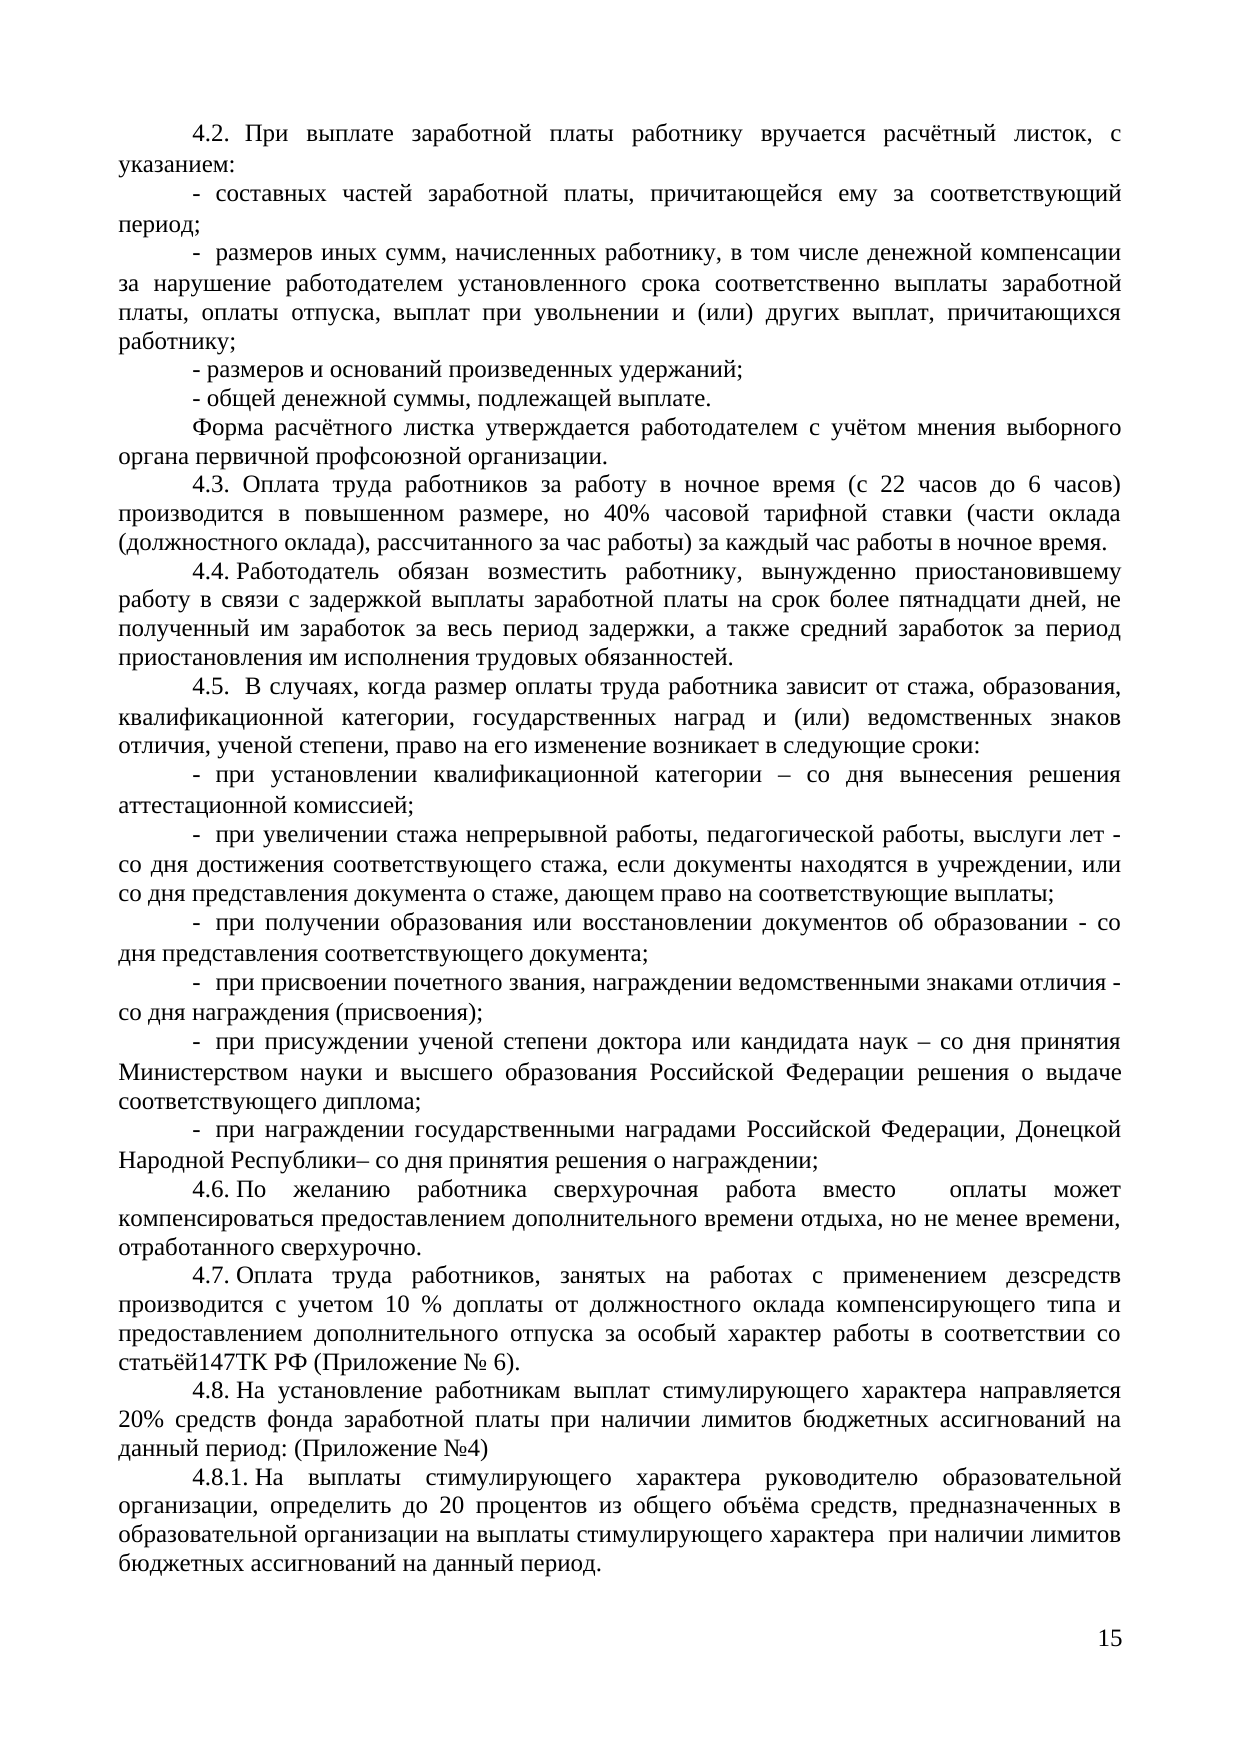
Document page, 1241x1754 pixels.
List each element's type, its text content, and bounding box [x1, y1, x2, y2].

text - при награждении государственными наградами Российской Федерации, Донецкой Народной Республики– со дня принятия решения о награждении; [118, 1114, 1122, 1174]
list 4.4. Работодатель обязан возместить работнику, вынужденно приостановившему работу в связи с задержкой выплаты заработной платы на срок более пятнадцати дней, не полученный им заработок за весь период задержки, а также средний заработок за период приостановления им исполнения трудовых обязанностей. [118, 556, 1122, 671]
text - при присуждении ученой степени доктора или кандидата наук – со дня принятия Министерством науки и высшего образования Российской Федерации решения о выдаче соответствующего диплома; [118, 1026, 1122, 1114]
list 4.6. По желанию работника сверхурочная работа вместо оплаты может компенсироваться предоставлением дополнительного времени отдыха, но не менее времени, отработанного сверхурочно. [118, 1174, 1122, 1260]
text - при увеличении стажа непрерывной работы, педагогической работы, выслуги лет - со дня достижения соответствующего стажа, если документы находятся в учреждении, или со дня представления документа о стаже, дающем право на соответствующие выплаты; [118, 819, 1122, 907]
text 4.8. На установление работникам выплат стимулирующего характера направляется 20% средств фонда заработной платы при наличии лимитов бюджетных ассигнований на данный период: (Приложение №4) [118, 1375, 1122, 1462]
text - размеров иных сумм, начисленных работнику, в том числе денежной компенсации за нарушение работодателем установленного срока соответственно выплаты заработной платы, оплаты отпуска, выплат при увольнении и (или) других выплат, причитающихся работнику; [118, 237, 1122, 354]
text - при присвоении почетного звания, награждении ведомственными знаками отличия - со дня награждения (присвоения); [118, 967, 1122, 1026]
text 4.2. При выплате заработной платы работнику вручается расчётный листок, с указанием: [118, 118, 1122, 178]
text Форма расчётного листка утверждается работодателем с учётом мнения выборного органа первичной профсоюзной организации. [118, 412, 1122, 469]
text - при получении образования или восстановлении документов об образовании - со дня представления соответствующего документа; [118, 907, 1122, 967]
text 4.8.1. На выплаты стимулирующего характера руководителю образовательной организации, определить до 20 процентов из общего объёма средств, предназначенных в образовательной организации на выплаты стимулирующего характера при наличии лимитов бюджетных ассигнований на данный период. [118, 1462, 1122, 1577]
text - размеров и оснований произведенных удержаний; [118, 354, 1122, 383]
text - при установлении квалификационной категории – со дня вынесения решения аттестационной комиссией; [118, 759, 1122, 819]
text - составных частей заработной платы, причитающейся ему за соответствующий период; [118, 178, 1122, 237]
text 4.5. В случаях, когда размер оплаты труда работника зависит от стажа, образования, квалификационной категории, государственных наград и (или) ведомственных знаков отличия, ученой степени, право на его изменение возникает в следующие сроки: [118, 671, 1122, 759]
list 4.7. Оплата труда работников, занятых на работах с применением дезсредств производится с учетом 10 % доплаты от должностного оклада компенсирующего типа и предоставлением дополнительного отпуска за особый характер работы в соответствии со статьёй147ТК РФ (Приложение № 6). [118, 1260, 1122, 1375]
text - общей денежной суммы, подлежащей выплате. [118, 383, 1122, 412]
text 4.3. Оплата труда работников за работу в ночное время (с 22 часов до 6 часов) производится в повышенном размере, но 40% часовой тарифной ставки (части оклада (должностного оклада), рассчитанного за час работы) за каждый час работы в ночное время. [118, 469, 1122, 556]
